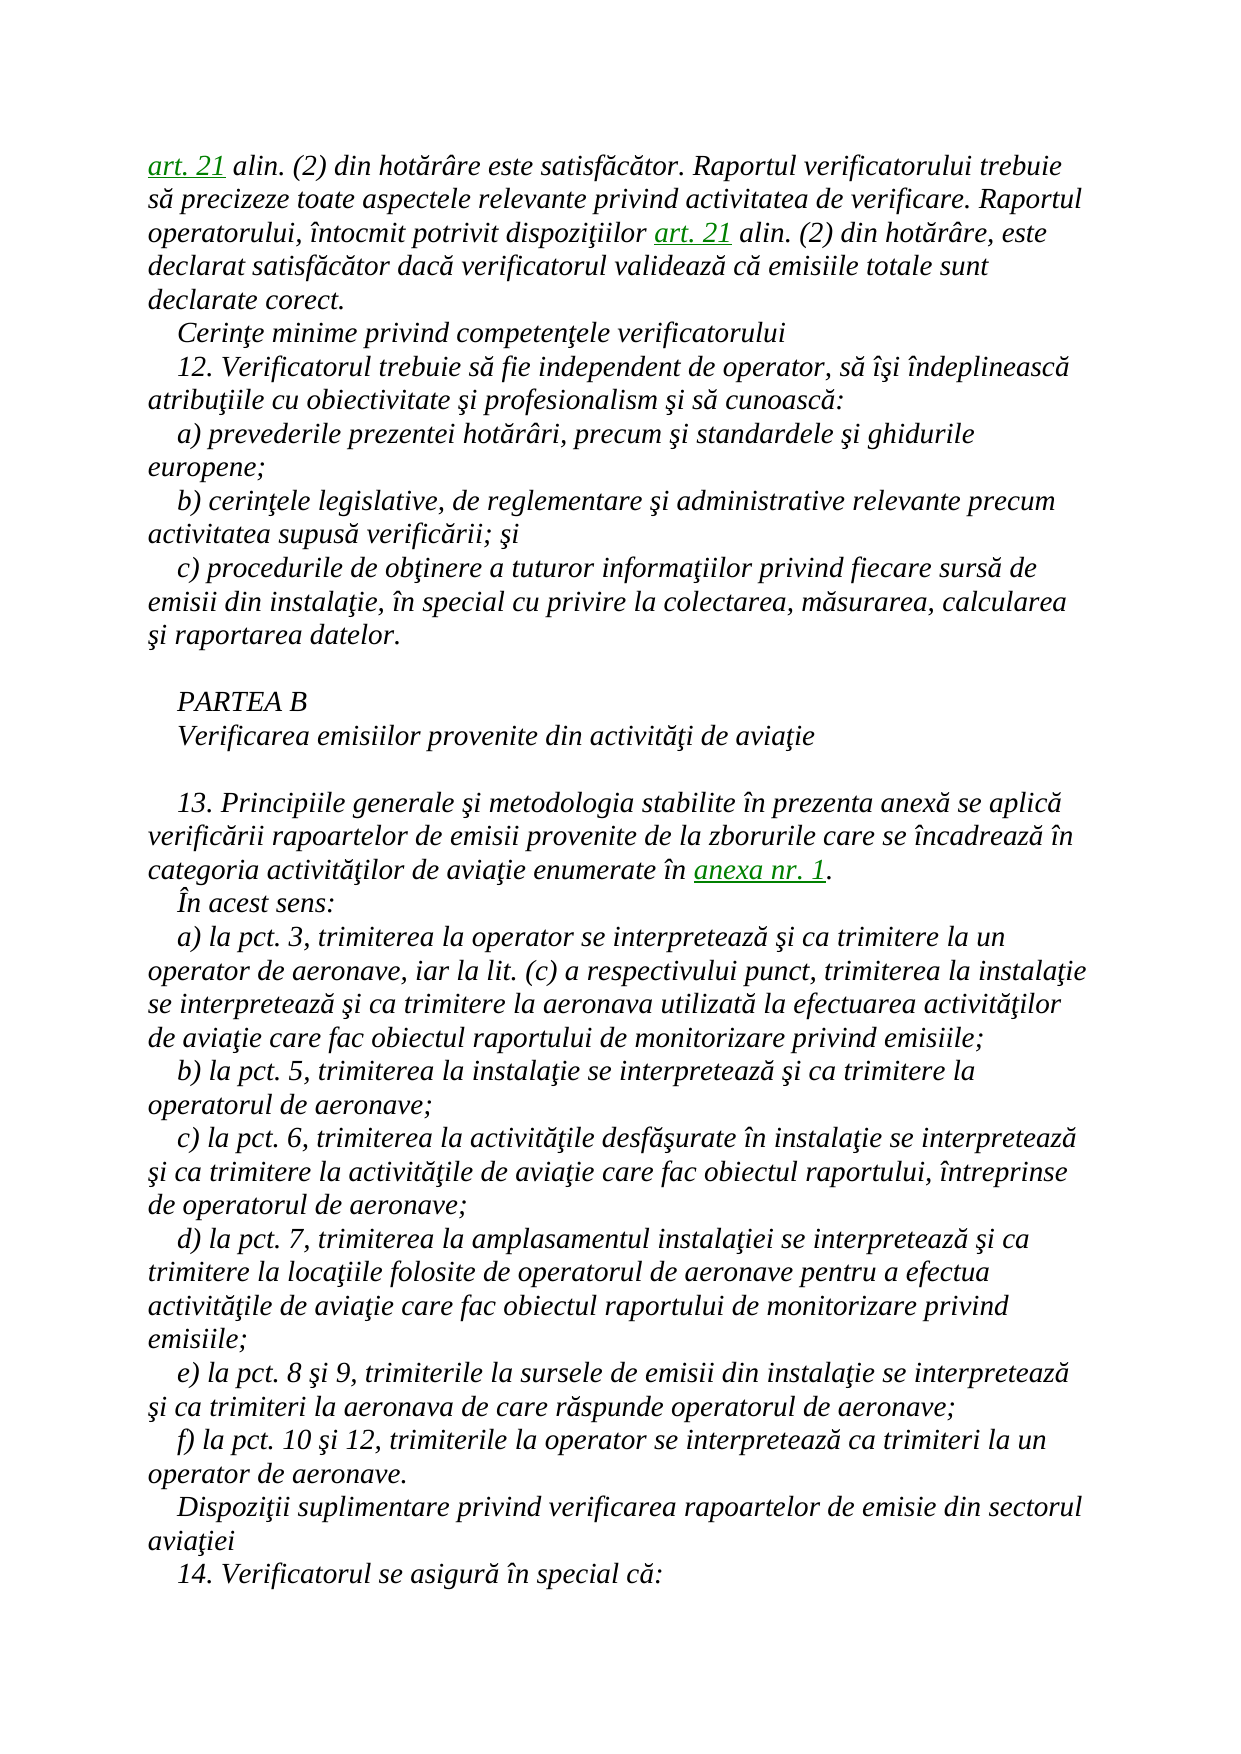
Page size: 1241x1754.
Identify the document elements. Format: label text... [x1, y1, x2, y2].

text a) prevederile prezentei hotărâri, precum şi standardele şi ghidurile europene; [148, 416, 1093, 483]
text 13. Principiile generale şi metodologia stabilite în prezenta anexă se aplică verificării rapoartelor de emisii provenite de la zborurile care se încadrează în categoria activităţilor de aviaţie enumerate în anexa nr. 1. [148, 785, 1093, 886]
text c) la pct. 6, trimiterea la activităţile desfăşurate în instalaţie se interpretează şi ca trimitere la activităţile de aviaţie care fac obiectul raportului, întreprinse de operatorul de aeronave; [148, 1120, 1093, 1221]
text PARTEA B [148, 684, 1093, 718]
text a) la pct. 3, trimiterea la operator se interpretează şi ca trimitere la un operator de aeronave, iar la lit. (c) a respectivului punct, trimiterea la instalaţie se interpretează şi ca trimitere la aeronava utilizată la efectuarea activităţilor de aviaţie care fac obiectul raportului de monitorizare privind emisiile; [148, 919, 1093, 1053]
text Dispoziţii suplimentare privind verificarea rapoartelor de emisie din sectorul aviaţiei [148, 1489, 1093, 1556]
text Verificarea emisiilor provenite din activităţi de aviaţie [148, 718, 1093, 751]
text 12. Verificatorul trebuie să fie independent de operator, să îşi îndeplinească atribuţiile cu obiectivitate şi profesionalism şi să cunoască: [148, 349, 1093, 416]
text b) cerinţele legislative, de reglementare şi administrative relevante precum activitatea supusă verificării; şi [148, 483, 1093, 550]
text e) la pct. 8 şi 9, trimiterile la sursele de emisii din instalaţie se interpretează şi ca trimiteri la aeronava de care răspunde operatorul de aeronave; [148, 1355, 1093, 1422]
text Cerinţe minime privind competenţele verificatorului [148, 315, 1093, 349]
text 14. Verificatorul se asigură în special că: [148, 1556, 1093, 1590]
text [148, 148, 1093, 315]
text În acest sens: [148, 886, 1093, 919]
text b) la pct. 5, trimiterea la instalaţie se interpretează şi ca trimitere la operatorul de aeronave; [148, 1053, 1093, 1120]
text c) procedurile de obţinere a tuturor informaţiilor privind fiecare sursă de emisii din instalaţie, în special cu privire la colectarea, măsurarea, calcularea şi raportarea datelor. [148, 550, 1093, 651]
text f) la pct. 10 şi 12, trimiterile la operator se interpretează ca trimiteri la un operator de aeronave. [148, 1422, 1093, 1489]
text d) la pct. 7, trimiterea la amplasamentul instalaţiei se interpretează şi ca trimitere la locaţiile folosite de operatorul de aeronave pentru a efectua activităţile de aviaţie care fac obiectul raportului de monitorizare privind emisiile; [148, 1221, 1093, 1355]
